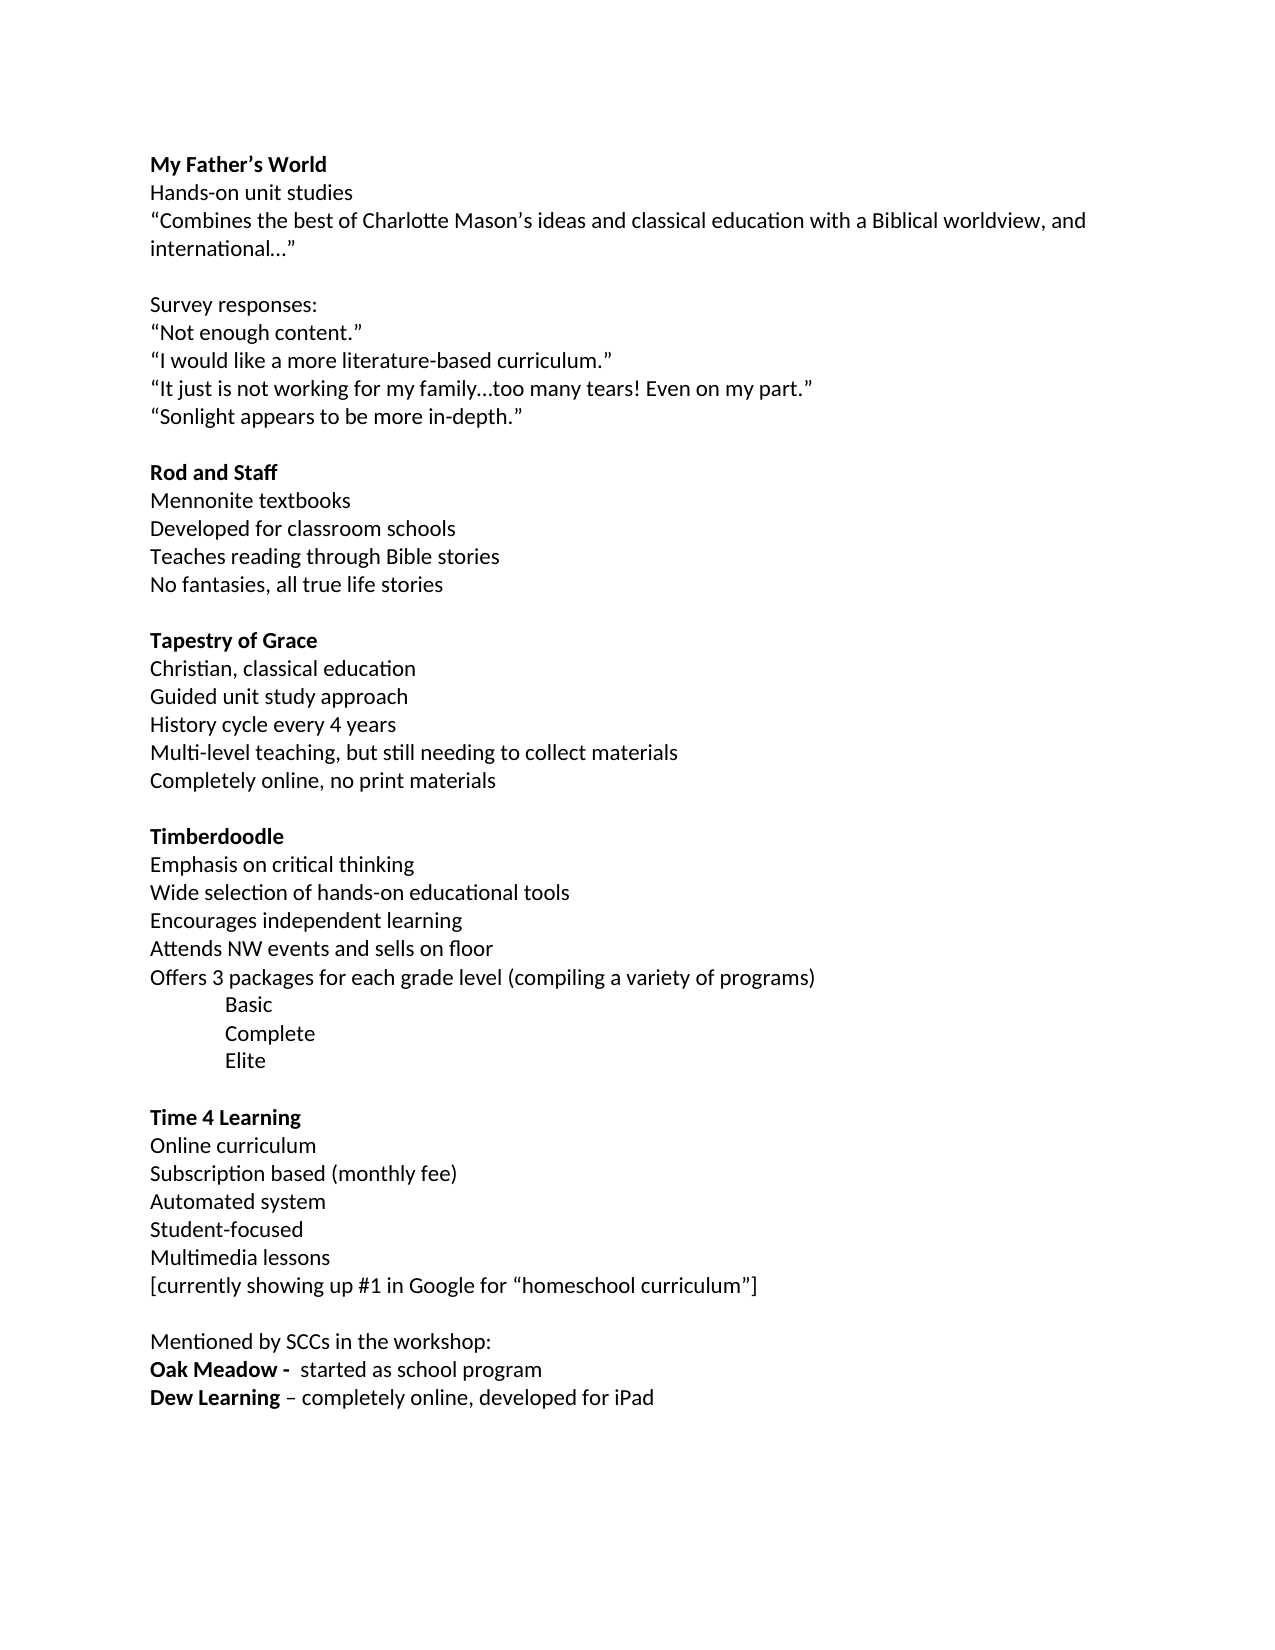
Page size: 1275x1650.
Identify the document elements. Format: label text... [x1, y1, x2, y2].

text Attends NW events and sells on floor [150, 934, 1125, 963]
text Multi-level teaching, but still needing to collect materials [150, 738, 1125, 766]
text Dew Learning – completely online, developed for iPad [150, 1383, 1125, 1411]
text Student-focused [150, 1215, 1125, 1243]
text No fantasies, all true life stories [150, 570, 1125, 598]
text Online curriculum [150, 1131, 1125, 1159]
text Automated system [150, 1187, 1125, 1215]
text Completely online, no print materials [150, 766, 1125, 794]
text Complete [150, 1019, 1125, 1047]
text Time 4 Learning [150, 1103, 1125, 1131]
text My Father’s World [150, 150, 1125, 178]
text Oak Meadow - started as school program [150, 1355, 1125, 1383]
text Multimedia lessons [150, 1243, 1125, 1271]
text “Sonlight appears to be more in-depth.” [150, 402, 1125, 430]
text Wide selection of hands-on educational tools [150, 878, 1125, 907]
text Timberdoodle [150, 822, 1125, 851]
text Developed for classroom schools [150, 514, 1125, 542]
text Elite [150, 1047, 1125, 1075]
text Basic [150, 991, 1125, 1019]
text Hands-on unit studies [150, 178, 1125, 206]
text Mentioned by SCCs in the workshop: [150, 1327, 1125, 1355]
text “It just is not working for my family…too many tears! Even on my part.” [150, 374, 1125, 402]
text “Not enough content.” [150, 318, 1125, 346]
text Christian, classical education [150, 654, 1125, 682]
text History cycle every 4 years [150, 710, 1125, 738]
text Survey responses: [150, 290, 1125, 318]
text Encourages independent learning [150, 907, 1125, 934]
text Guided unit study approach [150, 682, 1125, 710]
text [currently showing up #1 in Google for “homeschool curriculum”] [150, 1271, 1125, 1299]
text “I would like a more literature-based curriculum.” [150, 346, 1125, 374]
text Subscription based (monthly fee) [150, 1159, 1125, 1187]
text Mennonite textbooks [150, 486, 1125, 514]
text Rod and Staff [150, 458, 1125, 486]
text Emphasis on critical thinking [150, 851, 1125, 878]
text Offers 3 packages for each grade level (compiling a variety of programs) [150, 963, 1125, 991]
text Teaches reading through Bible stories [150, 542, 1125, 570]
text Tapestry of Grace [150, 626, 1125, 654]
text “Combines the best of Charlotte Mason’s ideas and classical education with a Biblical worldview, and international…” [150, 206, 1125, 262]
